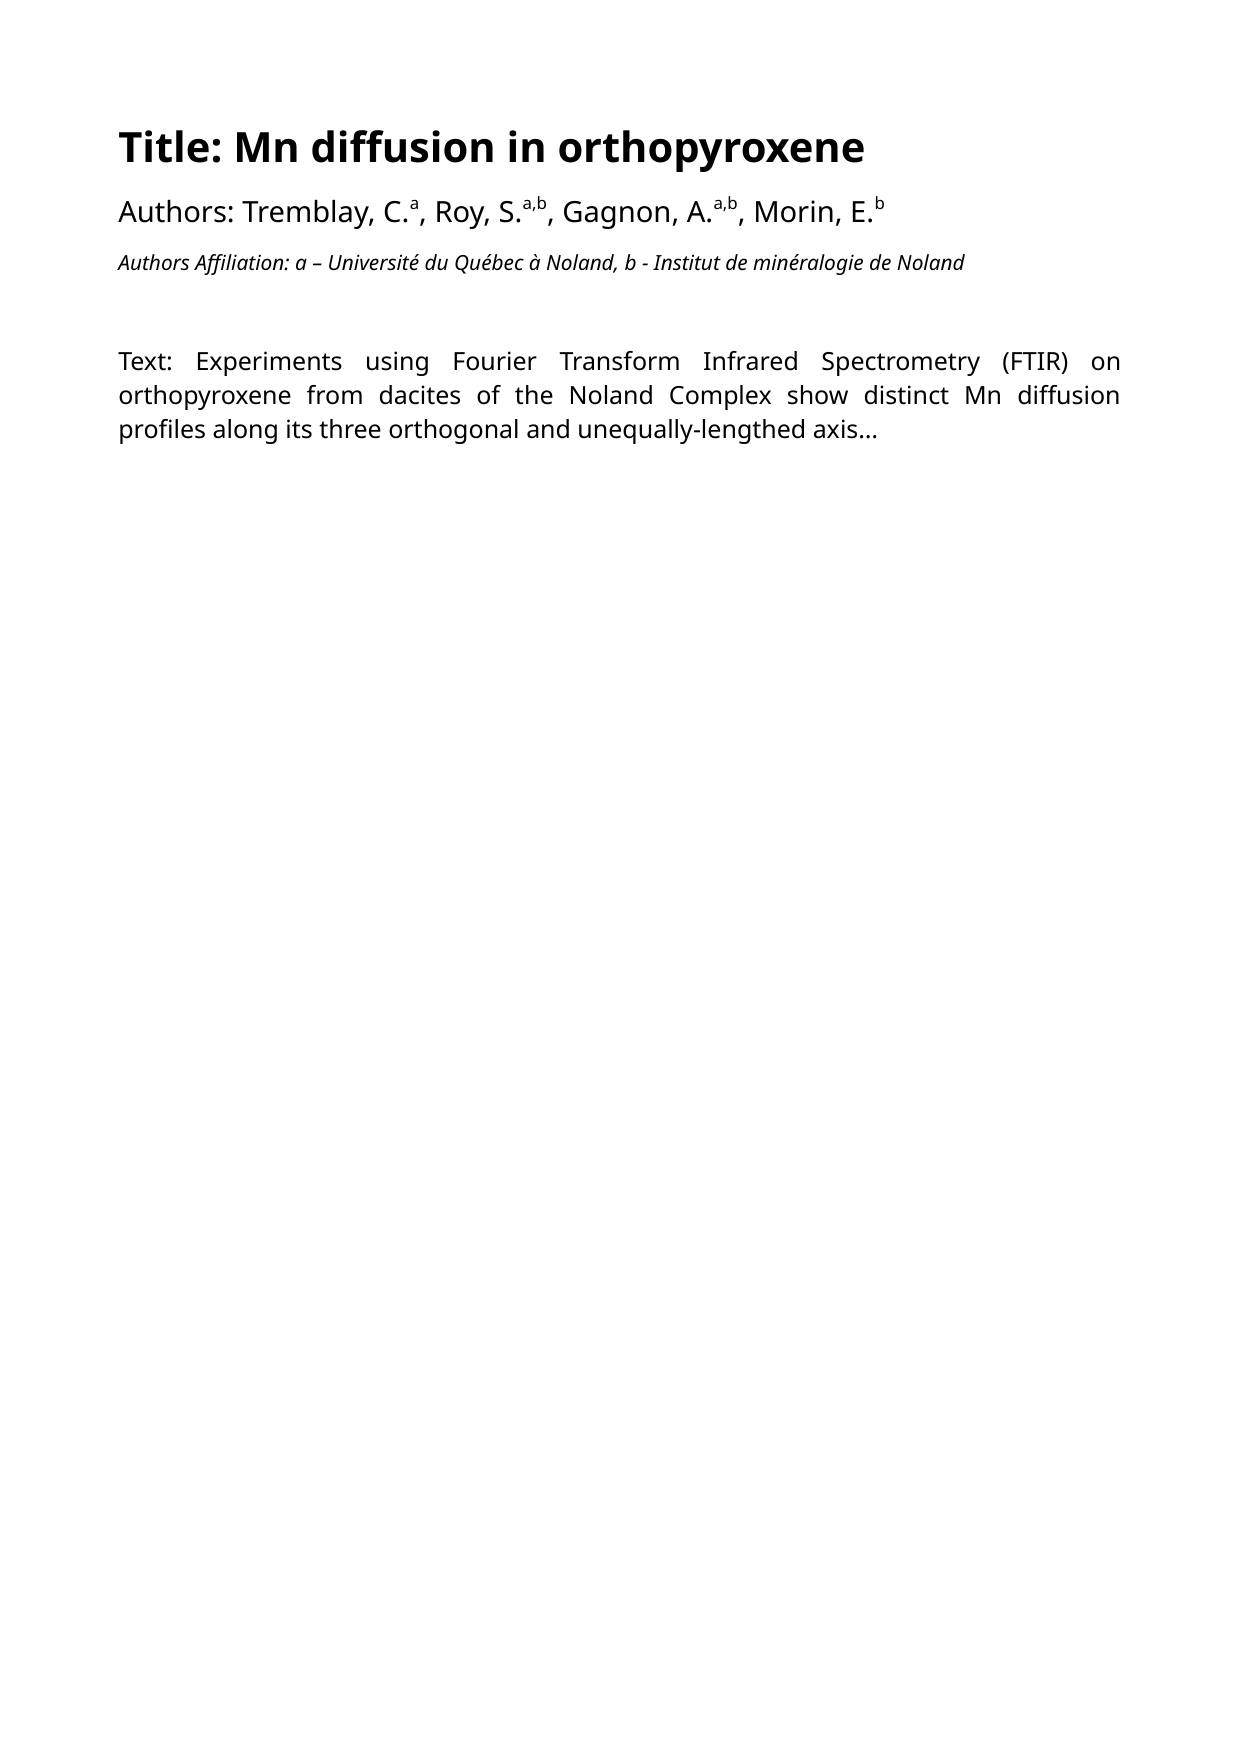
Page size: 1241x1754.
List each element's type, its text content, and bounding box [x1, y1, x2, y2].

text Authors: Tremblay, C.a, Roy, S.a,b, Gagnon, A.a,b, Morin, E.b [118, 192, 1122, 231]
text Text: Experiments using Fourier Transform Infrared Spectrometry (FTIR) on orthopyroxene from dacites of the Noland Complex show distinct Mn diffusion profiles along its three orthogonal and unequally-lengthed axis… [118, 344, 1122, 446]
text Authors Affiliation: a – Université du Québec à Noland, b - Institut de minéralogie de Noland [118, 248, 1122, 276]
text Title: Mn diffusion in orthopyroxene [118, 118, 1122, 175]
